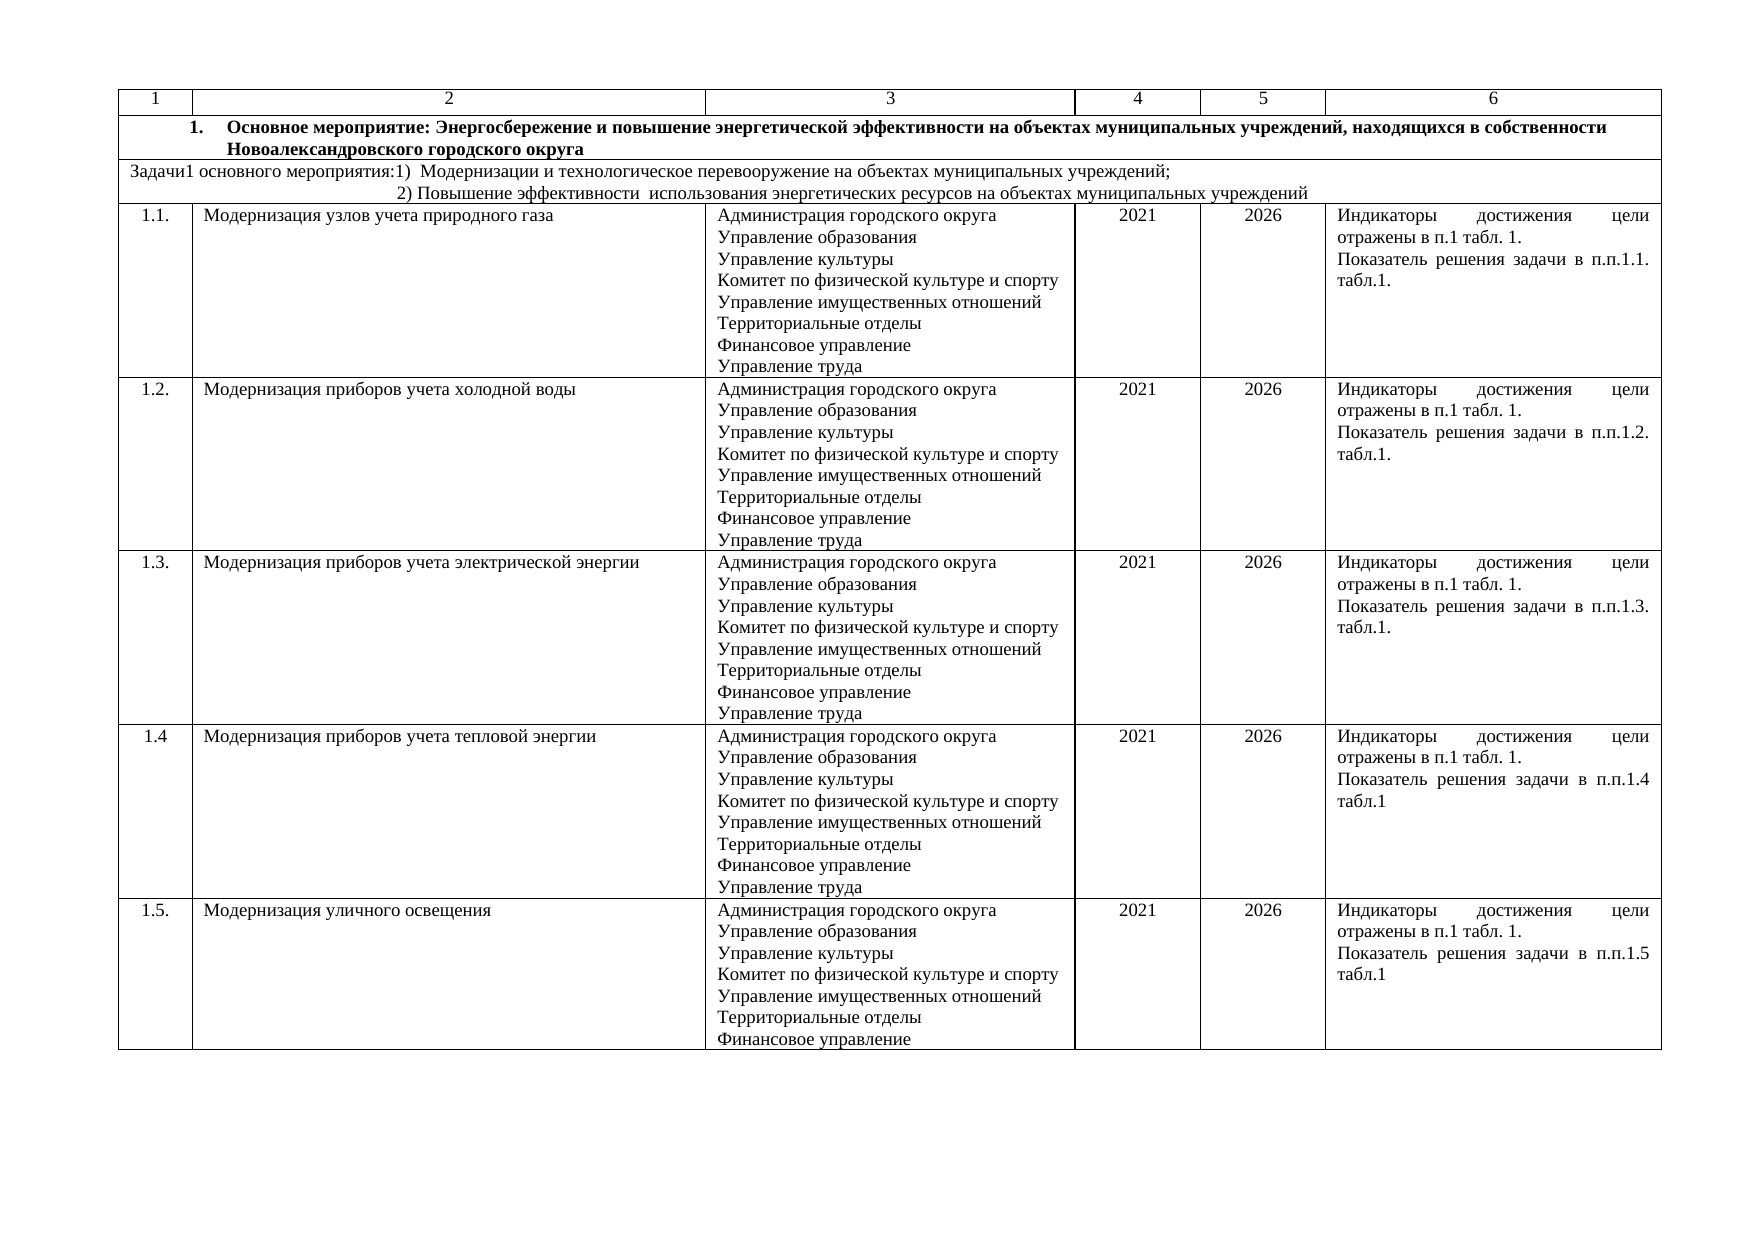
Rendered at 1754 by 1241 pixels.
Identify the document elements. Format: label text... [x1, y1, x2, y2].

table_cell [706, 899, 1074, 1049]
table_cell 2021 [1076, 725, 1200, 897]
table_cell 2 [193, 90, 705, 115]
table_cell 2026 [1201, 378, 1325, 550]
table_cell 3 [706, 90, 1074, 115]
table_cell Индикаторы достижения цели отражены в п.1 табл. 1. Показатель решения задачи в п.п.1.3. табл.1. [1326, 551, 1661, 724]
table_cell 1.1. [119, 204, 192, 377]
table_cell Основное мероприятие: Энергосбережение и повышение энергетической эффективности на объектах муниципальных учреждений, находящихся в собственности Новоалександровского городского округа [119, 116, 1661, 159]
table_cell 2026 [1201, 551, 1325, 724]
table_cell 1 [119, 90, 192, 115]
table_cell Модернизация приборов учета тепловой энергии [193, 725, 705, 897]
table_cell 2021 [1076, 378, 1200, 550]
table_cell Модернизация приборов учета холодной воды [193, 378, 705, 550]
table_cell 5 [1201, 90, 1325, 115]
table_cell Индикаторы достижения цели отражены в п.1 табл. 1. Показатель решения задачи в п.п.1.4 табл.1 [1326, 725, 1661, 897]
table_cell Модернизация узлов учета природного газа [193, 204, 705, 377]
table_cell 6 [1326, 90, 1661, 115]
table_cell Индикаторы достижения цели отражены в п.1 табл. 1. Показатель решения задачи в п.п.1.2. табл.1. [1326, 378, 1661, 550]
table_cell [1326, 899, 1661, 1049]
table_cell 2021 [1076, 899, 1200, 1049]
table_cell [193, 899, 705, 1049]
table_cell 4 [1076, 90, 1200, 115]
table_cell 1.4 [119, 725, 192, 897]
table_cell 2021 [1076, 551, 1200, 724]
table_cell 2026 [1201, 899, 1325, 1049]
table_cell 1.3. [119, 551, 192, 724]
table_cell Индикаторы достижения цели отражены в п.1 табл. 1. Показатель решения задачи в п.п.1.1. табл.1. [1326, 204, 1661, 377]
table_cell Модернизация приборов учета электрической энергии [193, 551, 705, 724]
table_cell 2026 [1201, 204, 1325, 377]
table_cell 2021 [1076, 204, 1200, 377]
table_cell 2026 [1201, 725, 1325, 897]
table_cell 1.2. [119, 378, 192, 550]
table_cell 1.5. [119, 899, 192, 1049]
table_cell Задачи1 основного мероприятия:1) Модернизации и технологическое перевооружение на объектах муниципальных учреждений; 2) Повышение эффективности использования энергетических ресурсов на объектах муниципальных учреждений [119, 160, 1661, 203]
